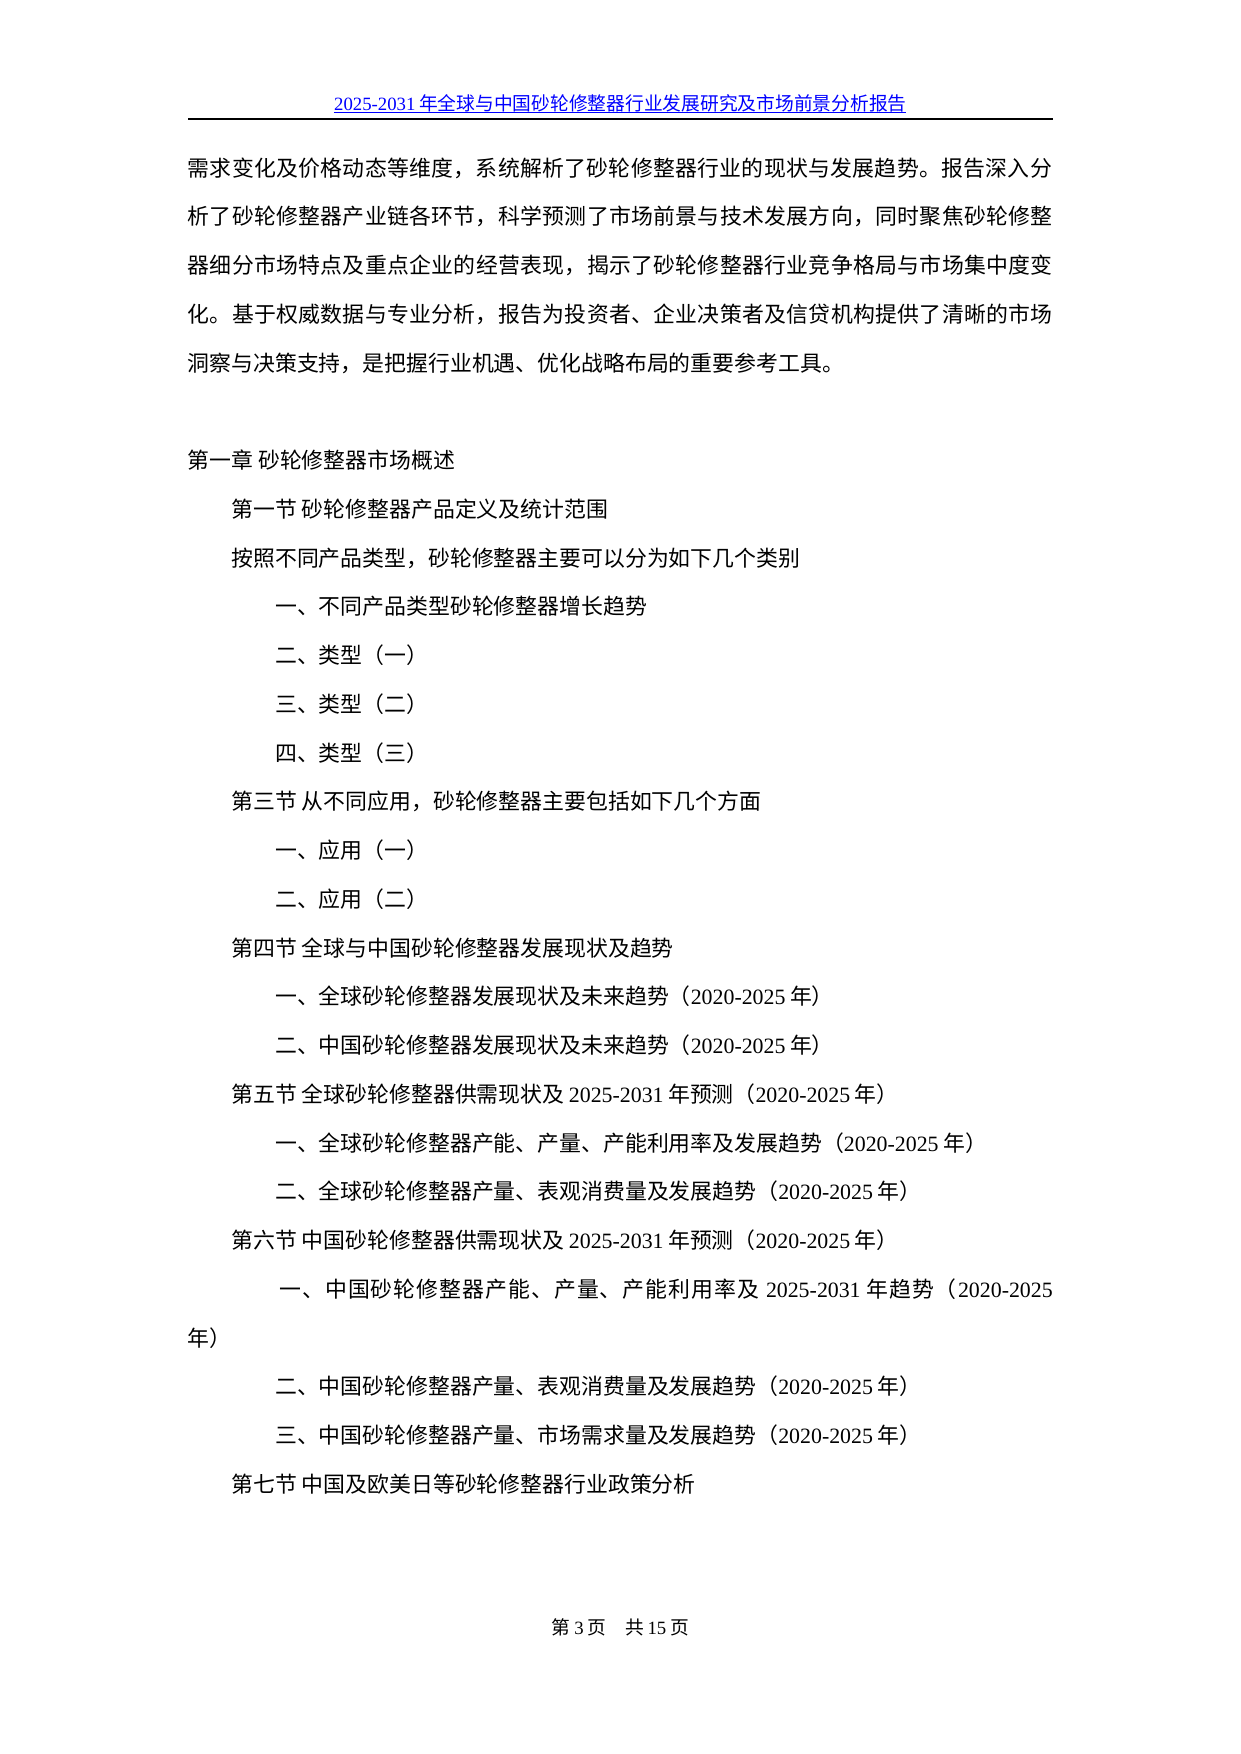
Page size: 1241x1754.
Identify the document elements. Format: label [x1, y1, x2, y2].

text [187, 150, 1053, 1499]
